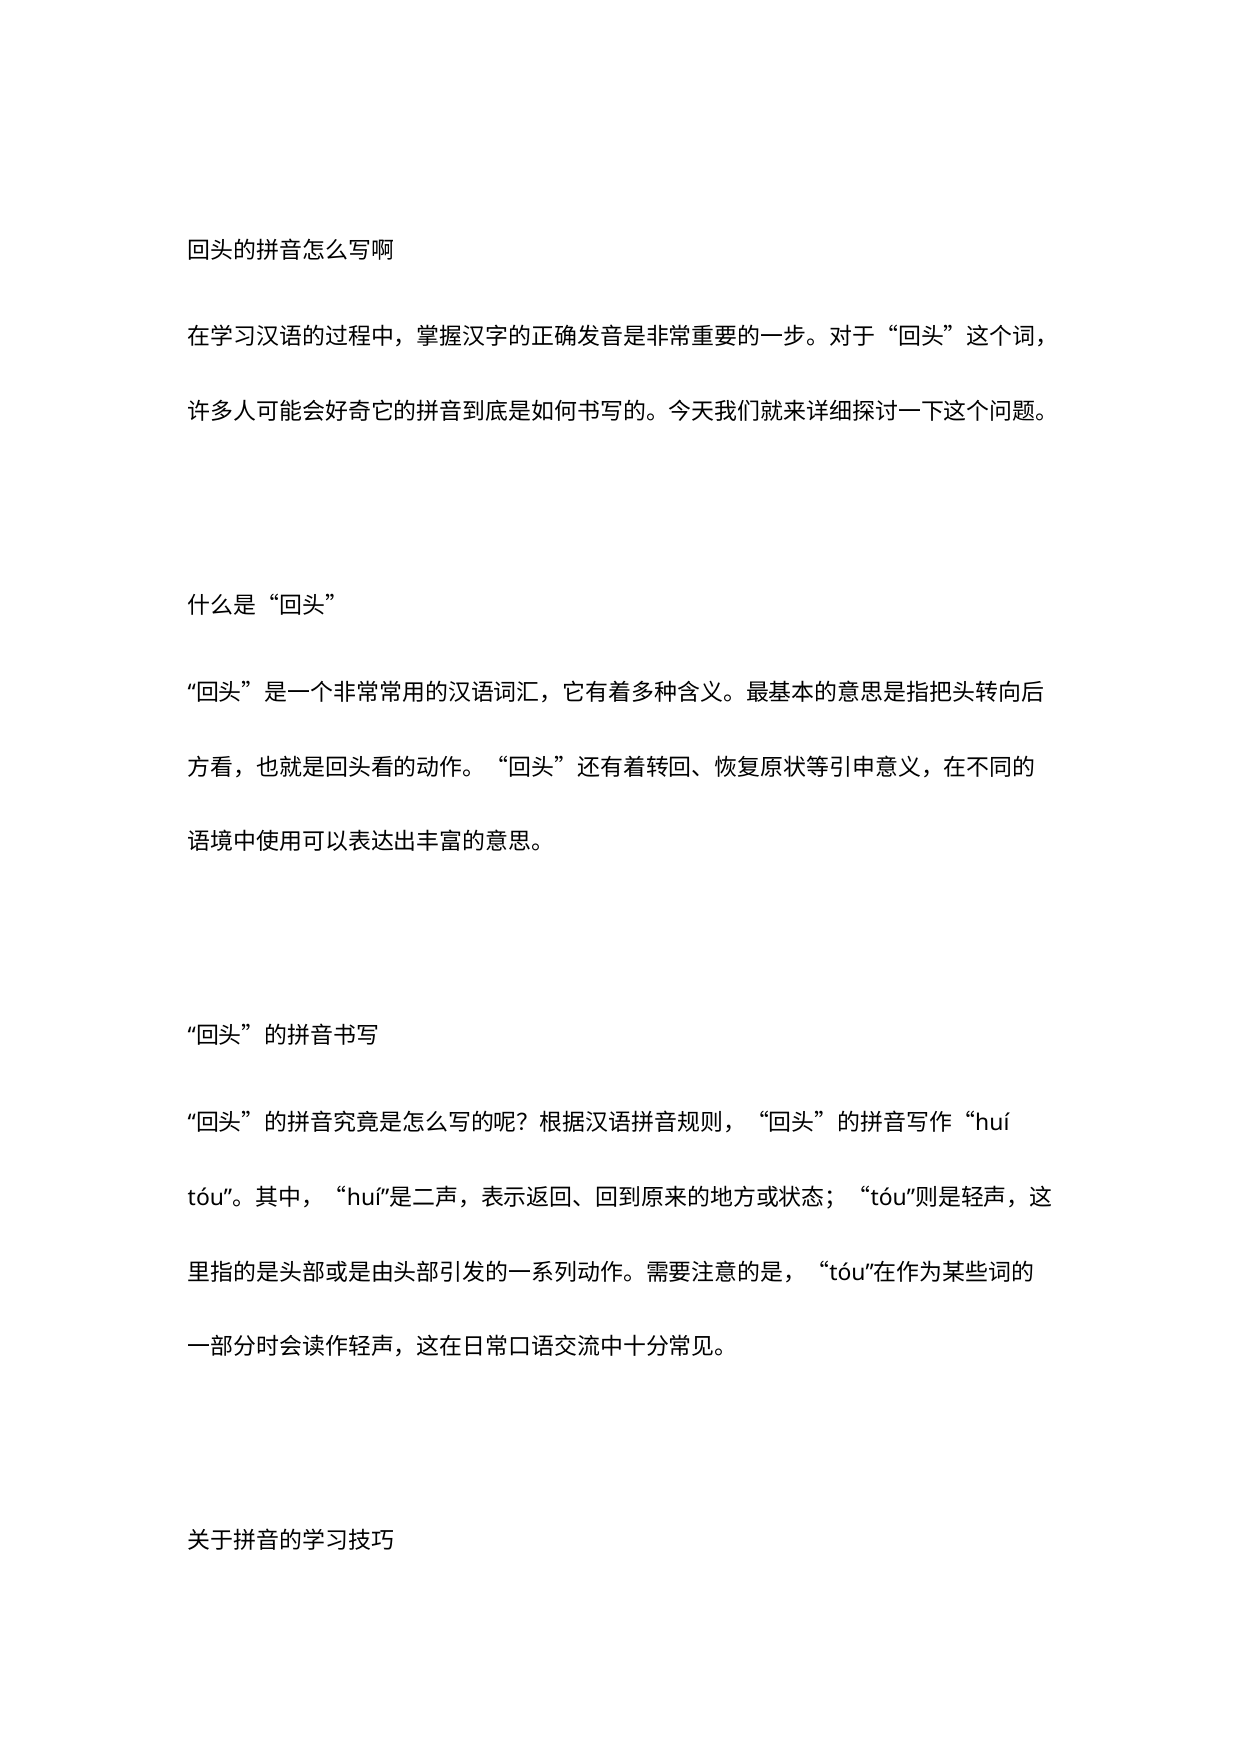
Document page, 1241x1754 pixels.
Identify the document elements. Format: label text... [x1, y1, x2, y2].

text 回头的拼音怎么写啊 [187, 216, 1053, 281]
text 关于拼音的学习技巧 [187, 1507, 1053, 1572]
text 什么是“回头” [187, 571, 1053, 636]
text “回头”是一个非常常用的汉语词汇，它有着多种含义。最基本的意思是指把头转向后方看，也就是回头看的动作。“回头”还有着转回、恢复原状等引申意义，在不同的语境中使用可以表达出丰富的意思。 [187, 658, 1053, 872]
text “回头”的拼音书写 [187, 1002, 1053, 1067]
text 在学习汉语的过程中，掌握汉字的正确发音是非常重要的一步。对于“回头”这个词，许多人可能会好奇它的拼音到底是如何书写的。今天我们就来详细探讨一下这个问题。 [187, 302, 1053, 442]
text “回头”的拼音究竟是怎么写的呢？根据汉语拼音规则，“回头”的拼音写作“huí tóu”。其中，“huí”是二声，表示返回、回到原来的地方或状态；“tóu”则是轻声，这里指的是头部或是由头部引发的一系列动作。需要注意的是，“tóu”在作为某些词的一部分时会读作轻声，这在日常口语交流中十分常见。 [187, 1088, 1053, 1377]
